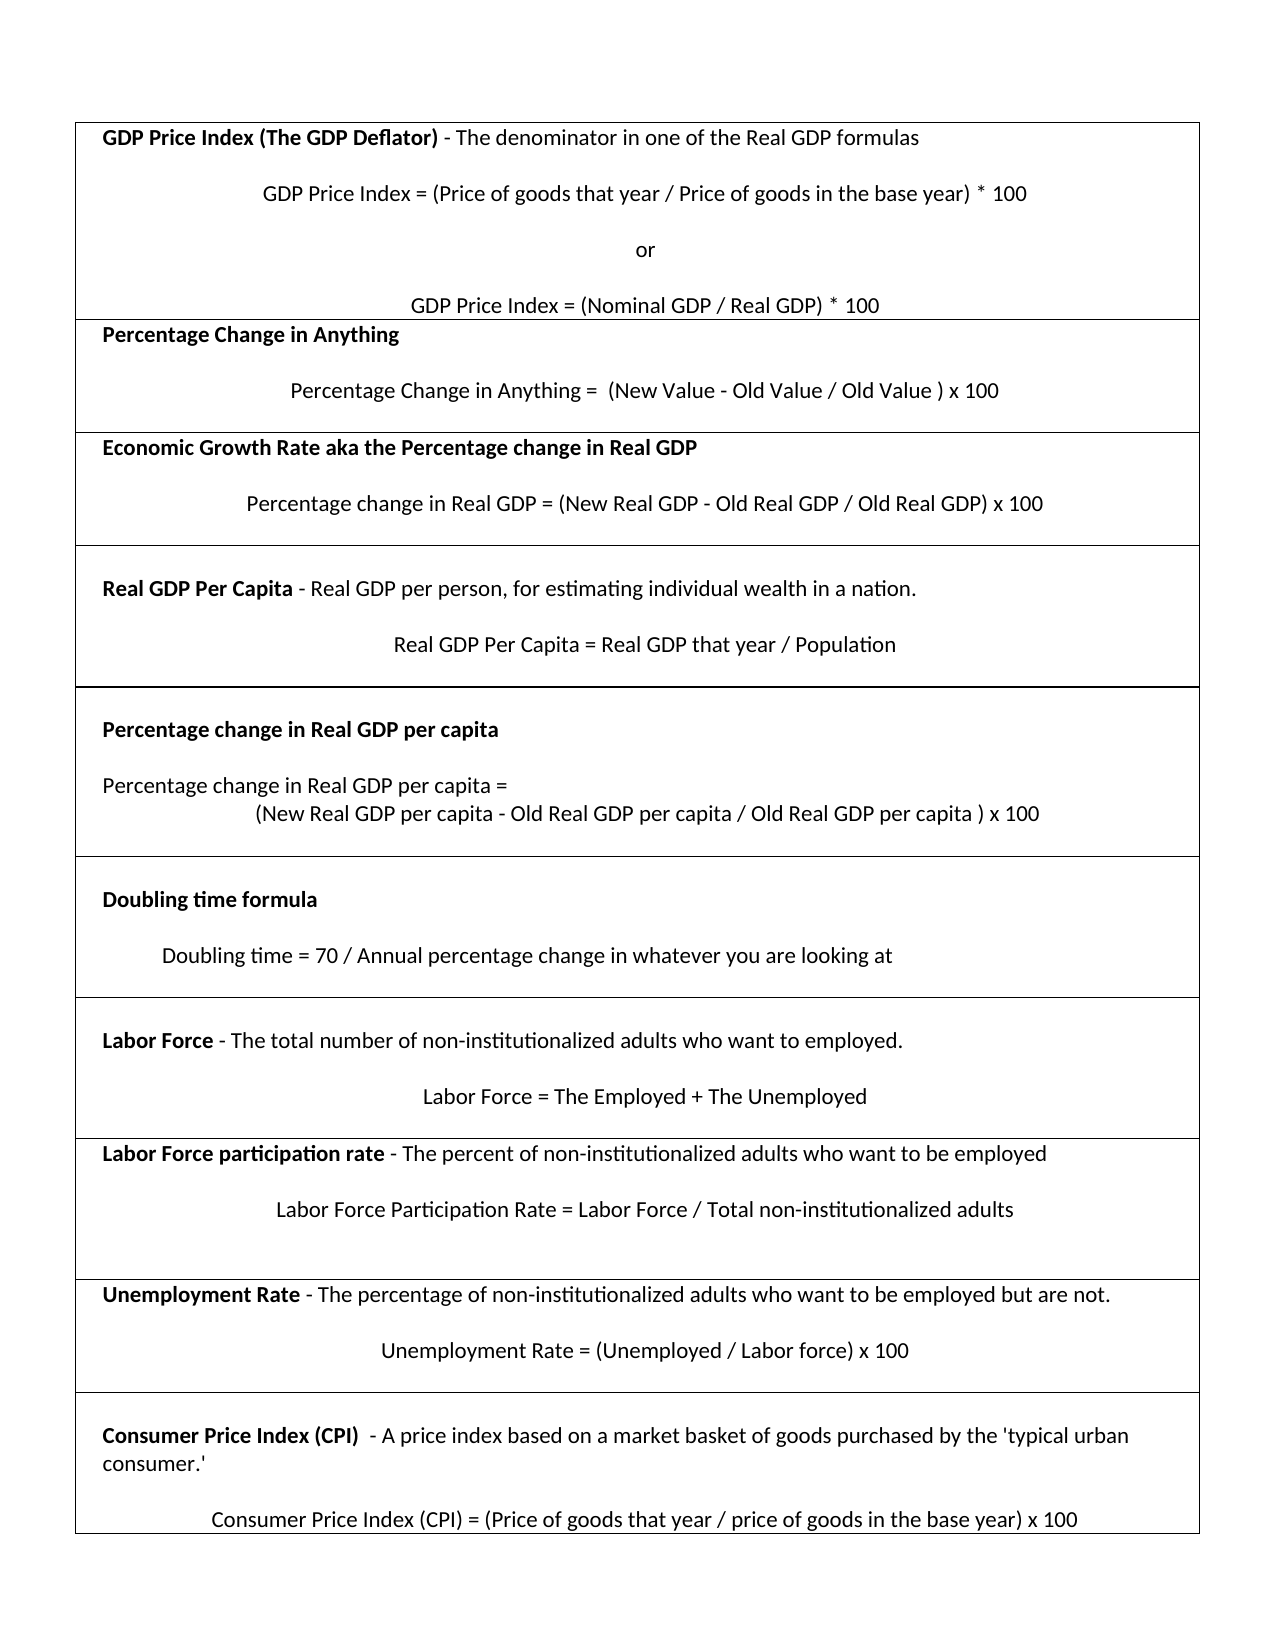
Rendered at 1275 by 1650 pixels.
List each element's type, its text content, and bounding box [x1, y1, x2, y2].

table_cell Labor Force participation rate - The percent of non-institutionalized adults who want to be employed Labor Force Participation Rate = Labor Force / Total non-institutionalized adults [76, 1139, 1199, 1279]
table_cell Economic Growth Rate aka the Percentage change in Real GDP Percentage change in Real GDP = (New Real GDP - Old Real GDP / Old Real GDP) x 100 [76, 433, 1199, 545]
table_cell Percentage change in Real GDP per capita Percentage change in Real GDP per capita = (New Real GDP per capita - Old Real GDP per capita / Old Real GDP per capita ) x 100 [76, 688, 1199, 856]
table_header GDP Price Index (The GDP Deflator) - The denominator in one of the Real GDP formulas GDP Price Index = (Price of goods that year / Price of goods in the base year) * 100 or GDP Price Index = (Nominal GDP / Real GDP) * 100 [76, 123, 1199, 319]
table_cell Consumer Price Index (CPI) - A price index based on a market basket of goods purchased by the 'typical urban consumer.' Consumer Price Index (CPI) = (Price of goods that year / price of goods in the base year) x 100 [76, 1393, 1199, 1533]
table_cell Unemployment Rate - The percentage of non-institutionalized adults who want to be employed but are not. Unemployment Rate = (Unemployed / Labor force) x 100 [76, 1280, 1199, 1392]
table_cell Labor Force - The total number of non-institutionalized adults who want to employed. Labor Force = The Employed + The Unemployed [76, 998, 1199, 1138]
table_cell Percentage Change in Anything Percentage Change in Anything = (New Value - Old Value / Old Value ) x 100 [76, 320, 1199, 432]
table_cell Real GDP Per Capita - Real GDP per person, for estimating individual wealth in a nation. Real GDP Per Capita = Real GDP that year / Population [76, 546, 1199, 686]
table_cell Doubling time formula Doubling time = 70 / Annual percentage change in whatever you are looking at [76, 857, 1199, 997]
